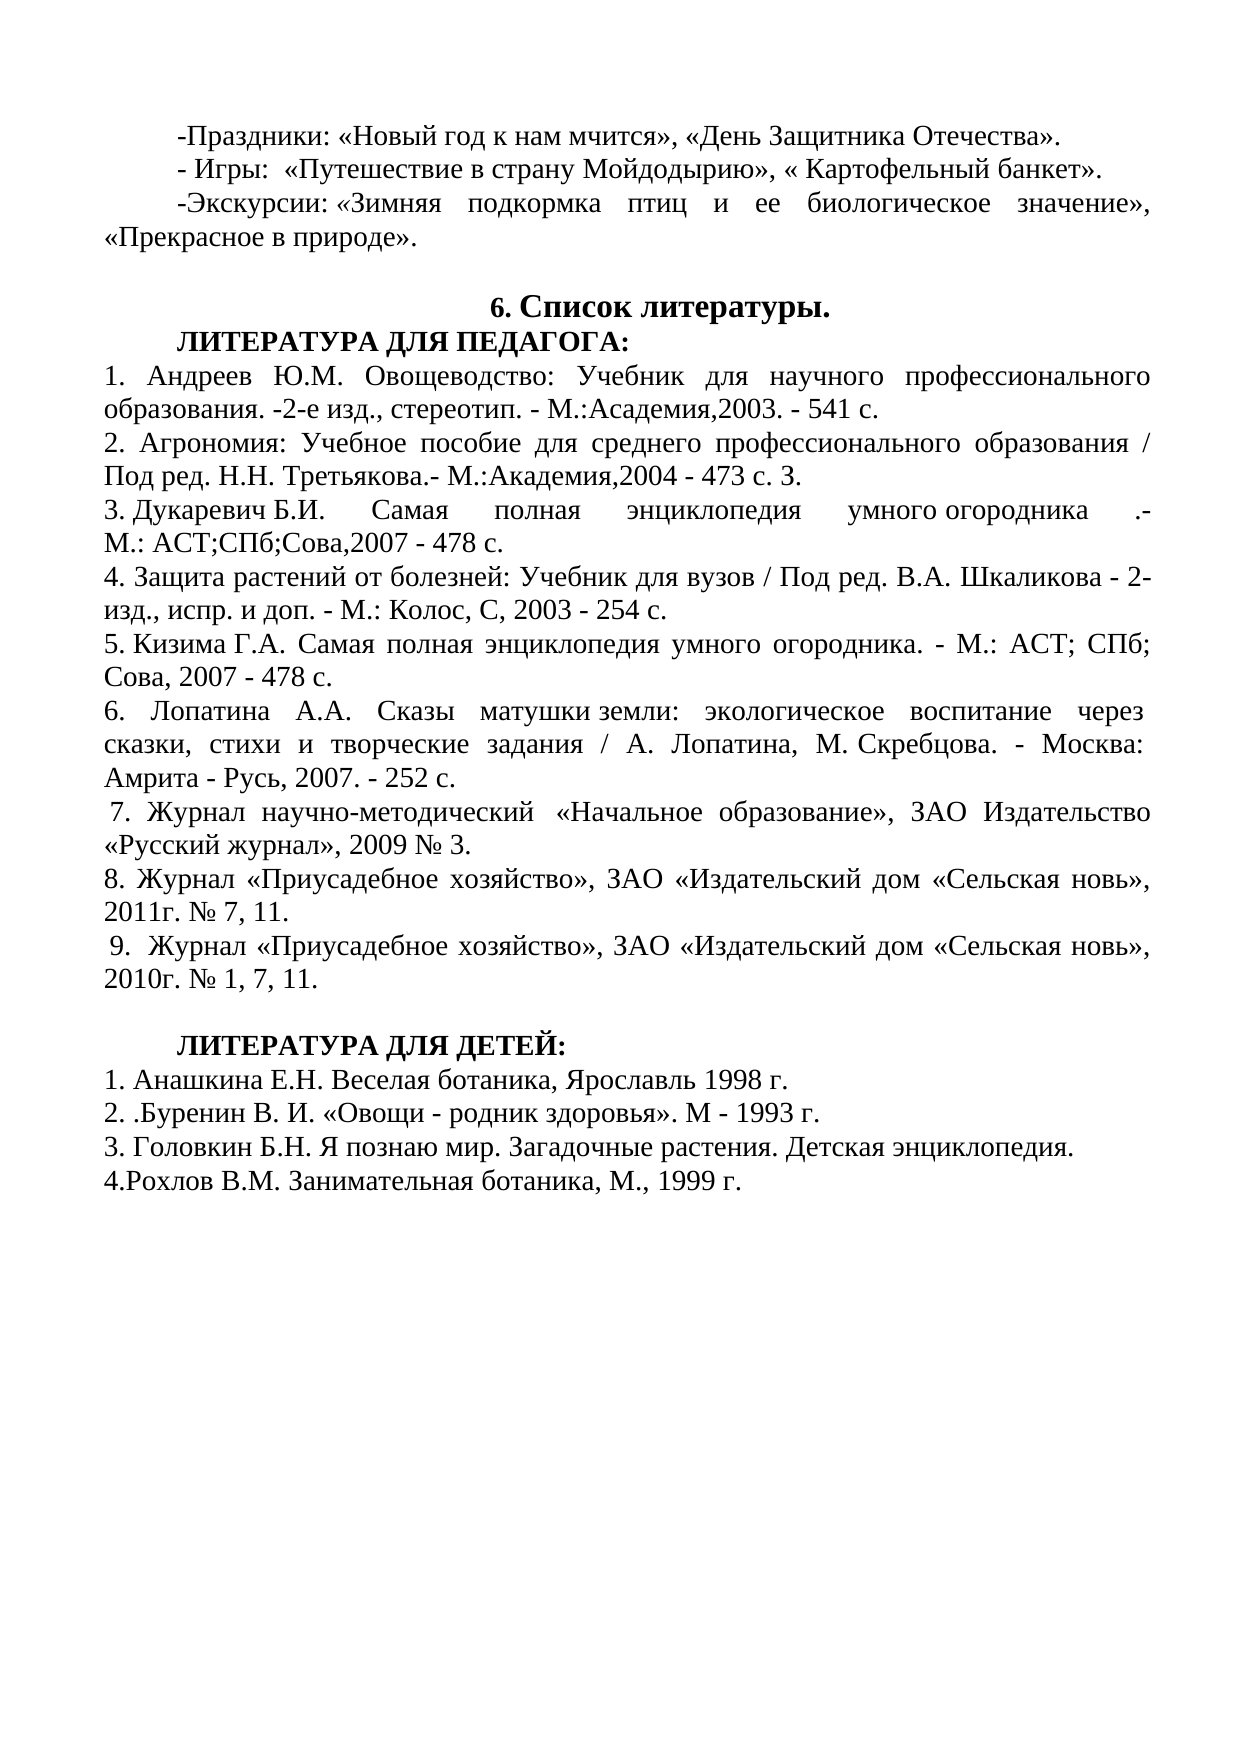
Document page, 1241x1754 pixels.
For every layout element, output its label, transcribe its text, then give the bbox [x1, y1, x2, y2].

text 9. Журнал «Приусадебное хозяйство», ЗАО «Издательский дом «Сельская новь», 2010г. № 1, 7, 11. [103, 928, 1152, 995]
text - Игры: «Путешествие в страну Мойдодырию», « Картофельный банкет». [103, 152, 1152, 185]
text 2. .Буренин В. И. «Овощи - родник здоровья». М - 1993 г. [103, 1096, 1152, 1129]
text ЛИТЕРАТУРА ДЛЯ ПЕДАГОГА: [103, 324, 1152, 358]
text 5. Кизима Г.А. Самая полная энциклопедия умного огородника. - М.: ACT; СПб; Сова, 2007 - 478 с. [103, 626, 1152, 693]
text -Экскурсии: «Зимняя подкормка птиц и ее биологическое значение», «Прекрасное в природе». [103, 185, 1152, 252]
text 3. Дукаревич Б.И. Самая полная энциклопедия умного огородника .- М.: АСТ;СПб;Сова,2007 - 478 с. [103, 492, 1152, 559]
text -Праздники: «Новый год к нам мчится», «День Защитника Отечества». [103, 118, 1152, 152]
text 3. Головкин Б.Н. Я познаю мир. Загадочные растения. Детская энциклопедия. [103, 1129, 1152, 1163]
text 2. Агрономия: Учебное пособие для среднего профессионального образования / Под ред. Н.Н. Третьякова.- М.:Академия,2004 - 473 с. З. [103, 425, 1152, 492]
text 8. Журнал «Приусадебное хозяйство», ЗАО «Издательский дом «Сельская новь», 2011г. № 7, 11. [103, 861, 1152, 928]
text 1. Андреев Ю.М. Овощеводство: Учебник для научного профессионального образования. -2-е изд., стереотип. - М.:Асадемия,2003. - 541 с. [103, 358, 1152, 425]
text 7. Журнал научно-методический «Начальное образование», ЗАО Издательство «Русский журнал», 2009 № 3. [103, 794, 1152, 861]
text 4. Защита растений от болезней: Учебник для вузов / Под ред. В.А. Шкаликова - 2-изд., испр. и доп. - М.: Колос, С, 2003 - 254 с. [103, 559, 1152, 626]
text 6. Список литературы. [103, 286, 1152, 324]
text 4.Рохлов В.М. Занимательная ботаника, М., 1999 г. [103, 1163, 1152, 1196]
text 6. Лопатина А.А. Сказы матушки земли: экологическое воспитание через сказки, стихи и творческие задания / А. Лопатина, М. Скребцова. - Москва: Амрита - Русь, 2007. - 252 с. [103, 693, 1152, 794]
text 1. Анашкина Е.Н. Веселая ботаника, Ярославль 1998 г. [103, 1062, 1152, 1096]
text ЛИТЕРАТУРА ДЛЯ ДЕТЕЙ: [103, 1028, 1152, 1062]
